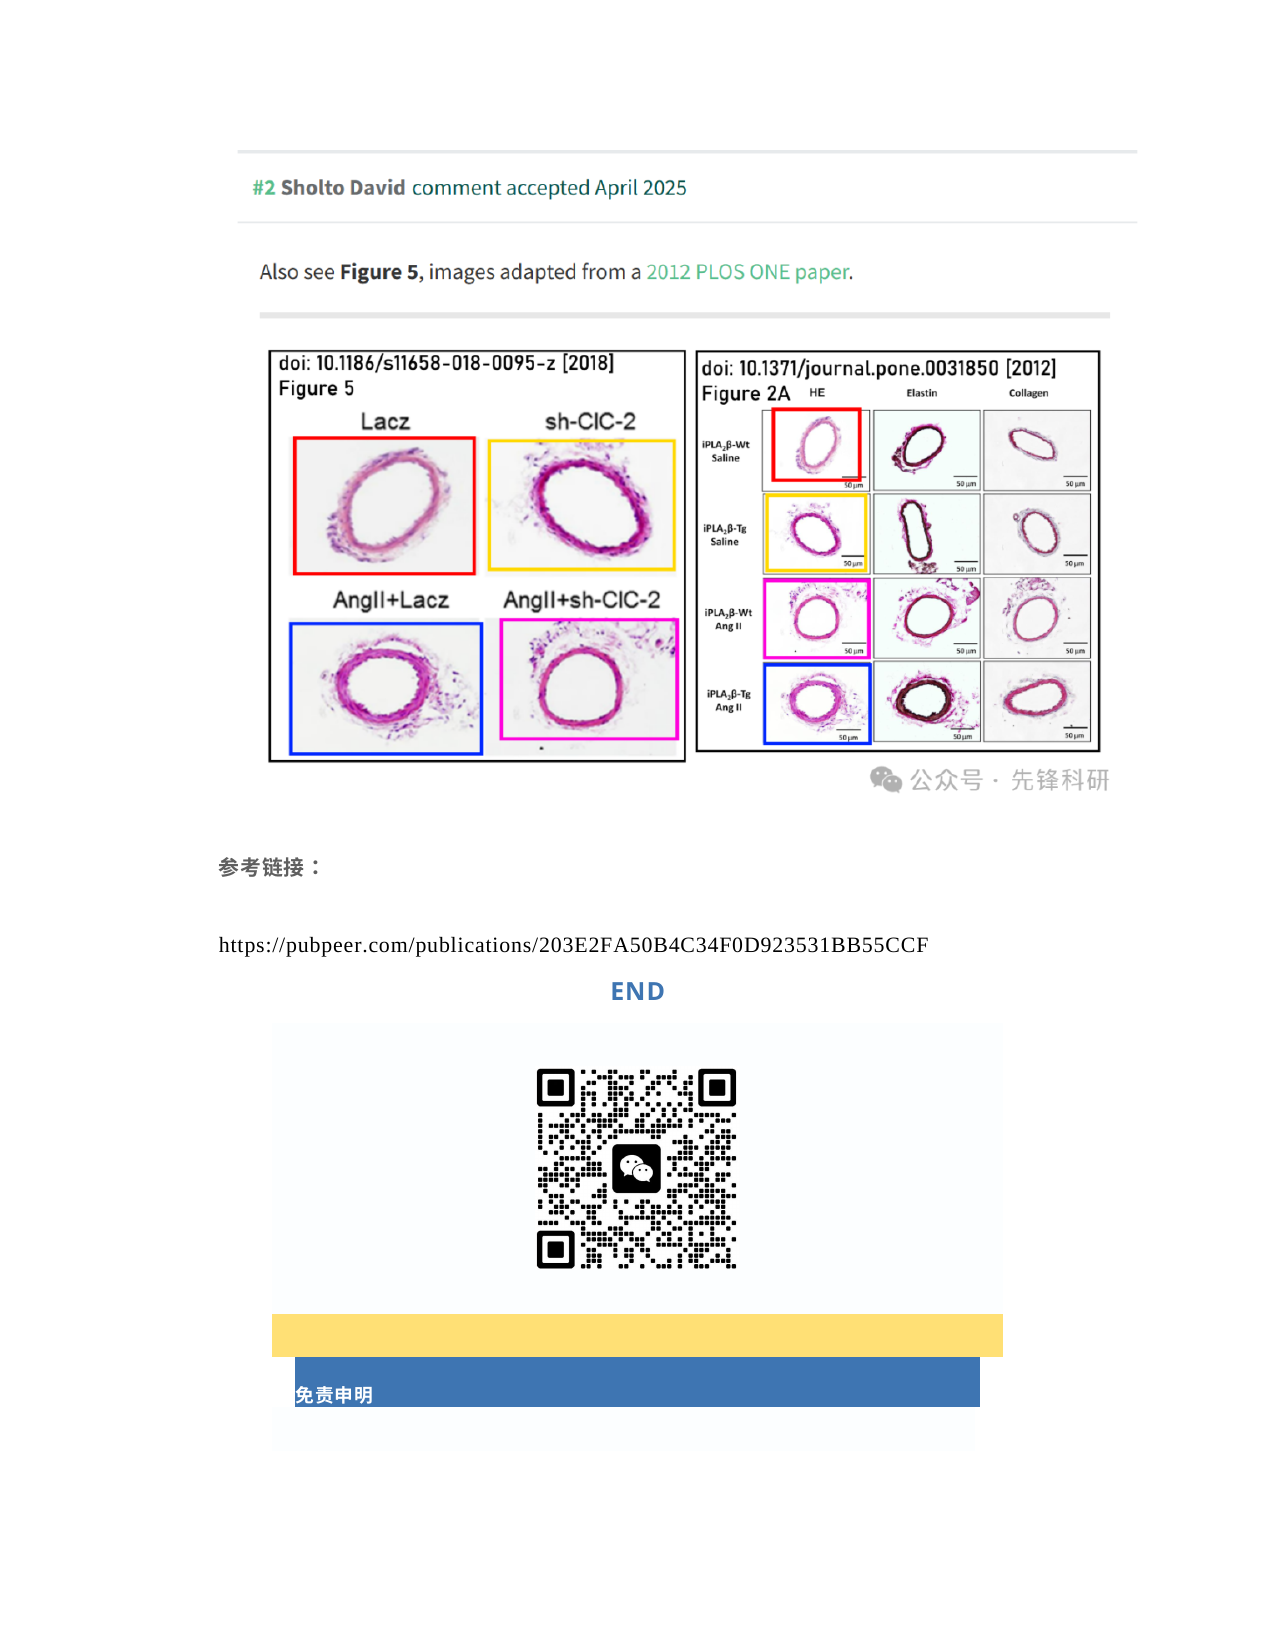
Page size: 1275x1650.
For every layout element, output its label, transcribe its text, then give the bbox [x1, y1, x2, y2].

text 免责申明 [295, 1357, 980, 1407]
text END [247, 957, 1028, 1007]
text https://pubpeer.com/publications/203E2FA50B4C34F0D923531BB55CCF [219, 907, 1056, 957]
picture [237, 150, 1138, 815]
picture [535, 1066, 740, 1270]
text 参考链接： [219, 841, 1056, 881]
